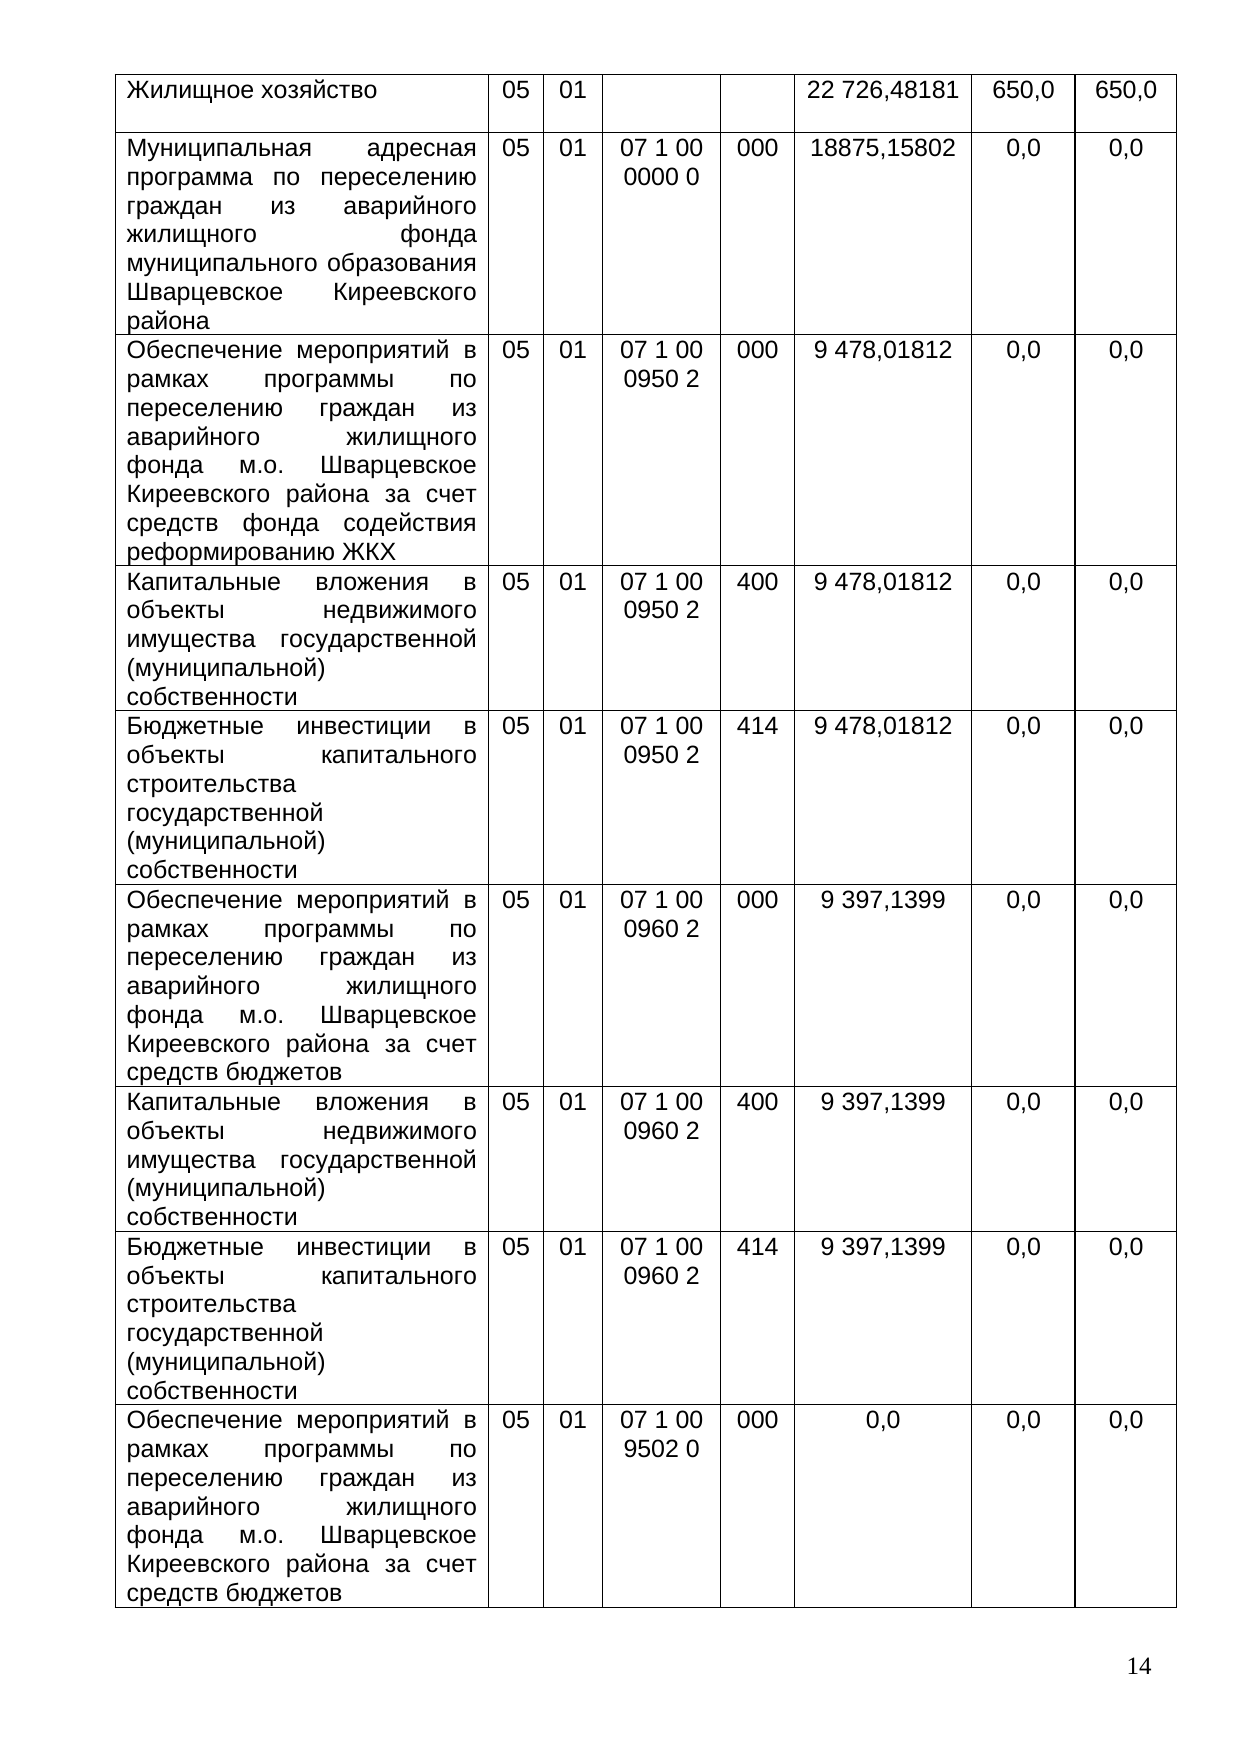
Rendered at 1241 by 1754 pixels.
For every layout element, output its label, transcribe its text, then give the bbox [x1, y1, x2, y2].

table_cell 9 397,1399 [795, 885, 971, 1086]
table_cell 0,0 [1076, 711, 1176, 884]
table_cell 650,0 [1076, 75, 1176, 132]
table_cell 0,0 [972, 1087, 1074, 1231]
table_cell 07 1 00 0950 2 [603, 711, 720, 884]
table_cell 000 [721, 1405, 794, 1607]
table_cell 9 478,01812 [795, 566, 971, 710]
table_cell 0,0 [1076, 566, 1176, 710]
table_cell 07 1 00 0960 2 [603, 1087, 720, 1231]
table_cell 01 [544, 885, 602, 1086]
table_cell 05 [489, 1405, 543, 1607]
table_cell 05 [489, 566, 543, 710]
table_cell 05 [489, 1232, 543, 1404]
table_cell 05 [489, 335, 543, 565]
table_cell 0,0 [1076, 1087, 1176, 1231]
table_cell 01 [544, 133, 602, 334]
table_cell 0,0 [795, 1405, 971, 1607]
table_cell 9 397,1399 [795, 1087, 971, 1231]
table_cell 0,0 [972, 1405, 1074, 1607]
table_cell 07 1 00 9502 0 [603, 1405, 720, 1607]
table_cell 0,0 [972, 711, 1074, 884]
table_cell 01 [544, 1087, 602, 1231]
table_cell 07 1 00 0960 2 [603, 885, 720, 1086]
table_cell 05 [489, 885, 543, 1086]
table_cell Обеспечение мероприятий в рамках программы по переселению граждан из аварийного жилищного фонда м.о. Шварцевское Киреевского района за счет средств фонда содействия реформированию ЖКХ [116, 335, 488, 565]
table_cell 07 1 00 0960 2 [603, 1232, 720, 1404]
table_cell 0,0 [1076, 1232, 1176, 1404]
table_cell 22 726,48181 [795, 75, 971, 132]
table_cell 07 1 00 0950 2 [603, 335, 720, 565]
table_cell 0,0 [972, 335, 1074, 565]
table_cell 9 478,01812 [795, 711, 971, 884]
table_cell 400 [721, 566, 794, 710]
table_cell 0,0 [1076, 133, 1176, 334]
table_cell 400 [721, 1087, 794, 1231]
table_cell 01 [544, 1232, 602, 1404]
table_cell 414 [721, 1232, 794, 1404]
table_cell Капитальные вложения в объекты недвижимого имущества государственной (муниципальной) собственности [116, 566, 488, 710]
table_cell Бюджетные инвестиции в объекты капитального строительства государственной (муниципальной) собственности [116, 711, 488, 884]
table_cell 07 1 00 0000 0 [603, 133, 720, 334]
table_cell 0,0 [972, 885, 1074, 1086]
table_cell 650,0 [972, 75, 1074, 132]
table_cell 01 [544, 1405, 602, 1607]
table_cell 000 [721, 885, 794, 1086]
table_cell 0,0 [972, 133, 1074, 334]
table_cell 0,0 [972, 1232, 1074, 1404]
table_cell Бюджетные инвестиции в объекты капитального строительства государственной (муниципальной) собственности [116, 1232, 488, 1404]
table_cell Жилищное хозяйство [116, 75, 488, 132]
table_cell 05 [489, 133, 543, 334]
table_cell 07 1 00 0950 2 [603, 566, 720, 710]
table_cell 05 [489, 711, 543, 884]
table_cell [721, 75, 794, 132]
table_cell Капитальные вложения в объекты недвижимого имущества государственной (муниципальной) собственности [116, 1087, 488, 1231]
table_cell 0,0 [1076, 1405, 1176, 1607]
table_cell 0,0 [1076, 335, 1176, 565]
table_cell 18875,15802 [795, 133, 971, 334]
table_cell 9 478,01812 [795, 335, 971, 565]
table_cell 01 [544, 335, 602, 565]
table_cell 9 397,1399 [795, 1232, 971, 1404]
table_cell 414 [721, 711, 794, 884]
table_cell 01 [544, 75, 602, 132]
table_cell [603, 75, 720, 132]
table_cell 01 [544, 711, 602, 884]
table_cell 000 [721, 335, 794, 565]
table_cell 0,0 [1076, 885, 1176, 1086]
table_cell 000 [721, 133, 794, 334]
table_cell Муниципальная адресная программа по переселению граждан из аварийного жилищного фонда муниципального образования Шварцевское Киреевского района [116, 133, 488, 334]
table_cell 0,0 [972, 566, 1074, 710]
table_cell 01 [544, 566, 602, 710]
table_cell 05 [489, 75, 543, 132]
table_cell 05 [489, 1087, 543, 1231]
